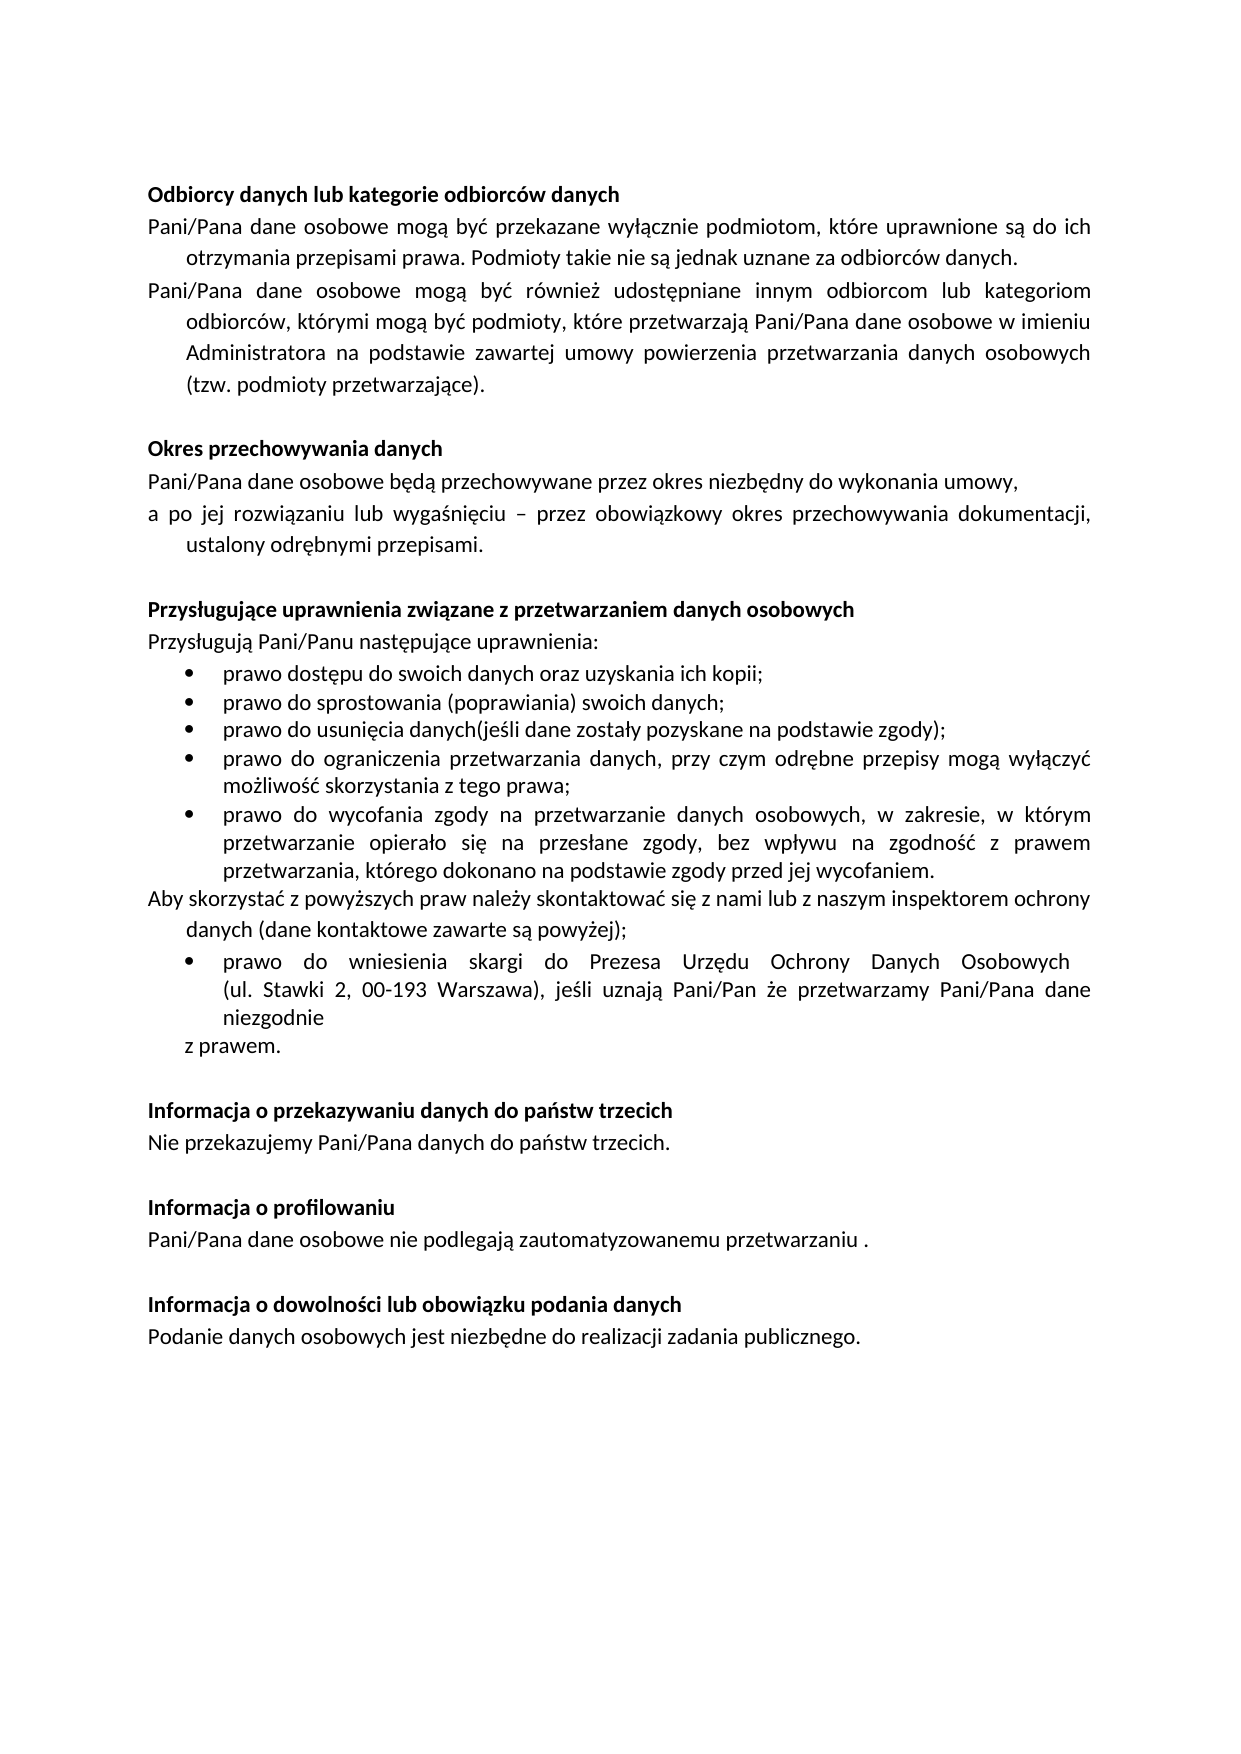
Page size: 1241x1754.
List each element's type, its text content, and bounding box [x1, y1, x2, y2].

list prawo do sprostowania (poprawiania) swoich danych; [185, 688, 1093, 716]
text Podanie danych osobowych jest niezbędne do realizacji zadania publicznego. [148, 1322, 1093, 1350]
list prawo do wycofania zgody na przetwarzanie danych osobowych, w zakresie, w którym przetwarzanie opierało się na przesłane zgody, bez wpływu na zgodność z prawem przetwarzania, którego dokonano na podstawie zgody przed jej wycofaniem. [185, 800, 1093, 884]
text Nie przekazujemy Pani/Pana danych do państw trzecich. [148, 1128, 1093, 1156]
text Przysługujące uprawnienia związane z przetwarzaniem danych osobowych [148, 595, 1093, 623]
text Odbiorcy danych lub kategorie odbiorców danych [148, 180, 1093, 208]
list prawo do wniesienia skargi do Prezesa Urzędu Ochrony Danych Osobowych (ul. Stawki 2, 00-193 Warszawa), jeśli uznają Pani/Pan że przetwarzamy Pani/Pana dane niezgodnie [185, 947, 1093, 1031]
text Pani/Pana dane osobowe będą przechowywane przez okres niezbędny do wykonania umowy, [148, 467, 1093, 495]
text Pani/Pana dane osobowe nie podlegają zautomatyzowanemu przetwarzaniu . [148, 1225, 1093, 1253]
text z prawem. [184, 1031, 1093, 1059]
list prawo do usunięcia danych(jeśli dane zostały pozyskane na podstawie zgody); [185, 716, 1093, 744]
text Aby skorzystać z powyższych praw należy skontaktować się z nami lub z naszym inspektorem ochrony danych (dane kontaktowe zawarte są powyżej); [148, 884, 1093, 943]
list prawo do ograniczenia przetwarzania danych, przy czym odrębne przepisy mogą wyłączyć możliwość skorzystania z tego prawa; [185, 744, 1093, 800]
text Informacja o dowolności lub obowiązku podania danych [148, 1290, 1093, 1318]
text a po jej rozwiązaniu lub wygaśnięciu – przez obowiązkowy okres przechowywania dokumentacji, ustalony odrębnymi przepisami. [148, 499, 1093, 558]
text Pani/Pana dane osobowe mogą być również udostępniane innym odbiorcom lub kategoriom odbiorców, którymi mogą być podmioty, które przetwarzają Pani/Pana dane osobowe w imieniu Administratora na podstawie zawartej umowy powierzenia przetwarzania danych osobowych (tzw. podmioty przetwarzające). [148, 276, 1093, 398]
list prawo dostępu do swoich danych oraz uzyskania ich kopii; [185, 659, 1093, 688]
text Informacja o przekazywaniu danych do państw trzecich [148, 1096, 1093, 1124]
text Pani/Pana dane osobowe mogą być przekazane wyłącznie podmiotom, które uprawnione są do ich otrzymania przepisami prawa. Podmioty takie nie są jednak uznane za odbiorców danych. [148, 212, 1093, 272]
text Informacja o profilowaniu [148, 1193, 1093, 1221]
text Okres przechowywania danych [148, 434, 1093, 462]
text Przysługują Pani/Panu następujące uprawnienia: [148, 627, 1093, 655]
